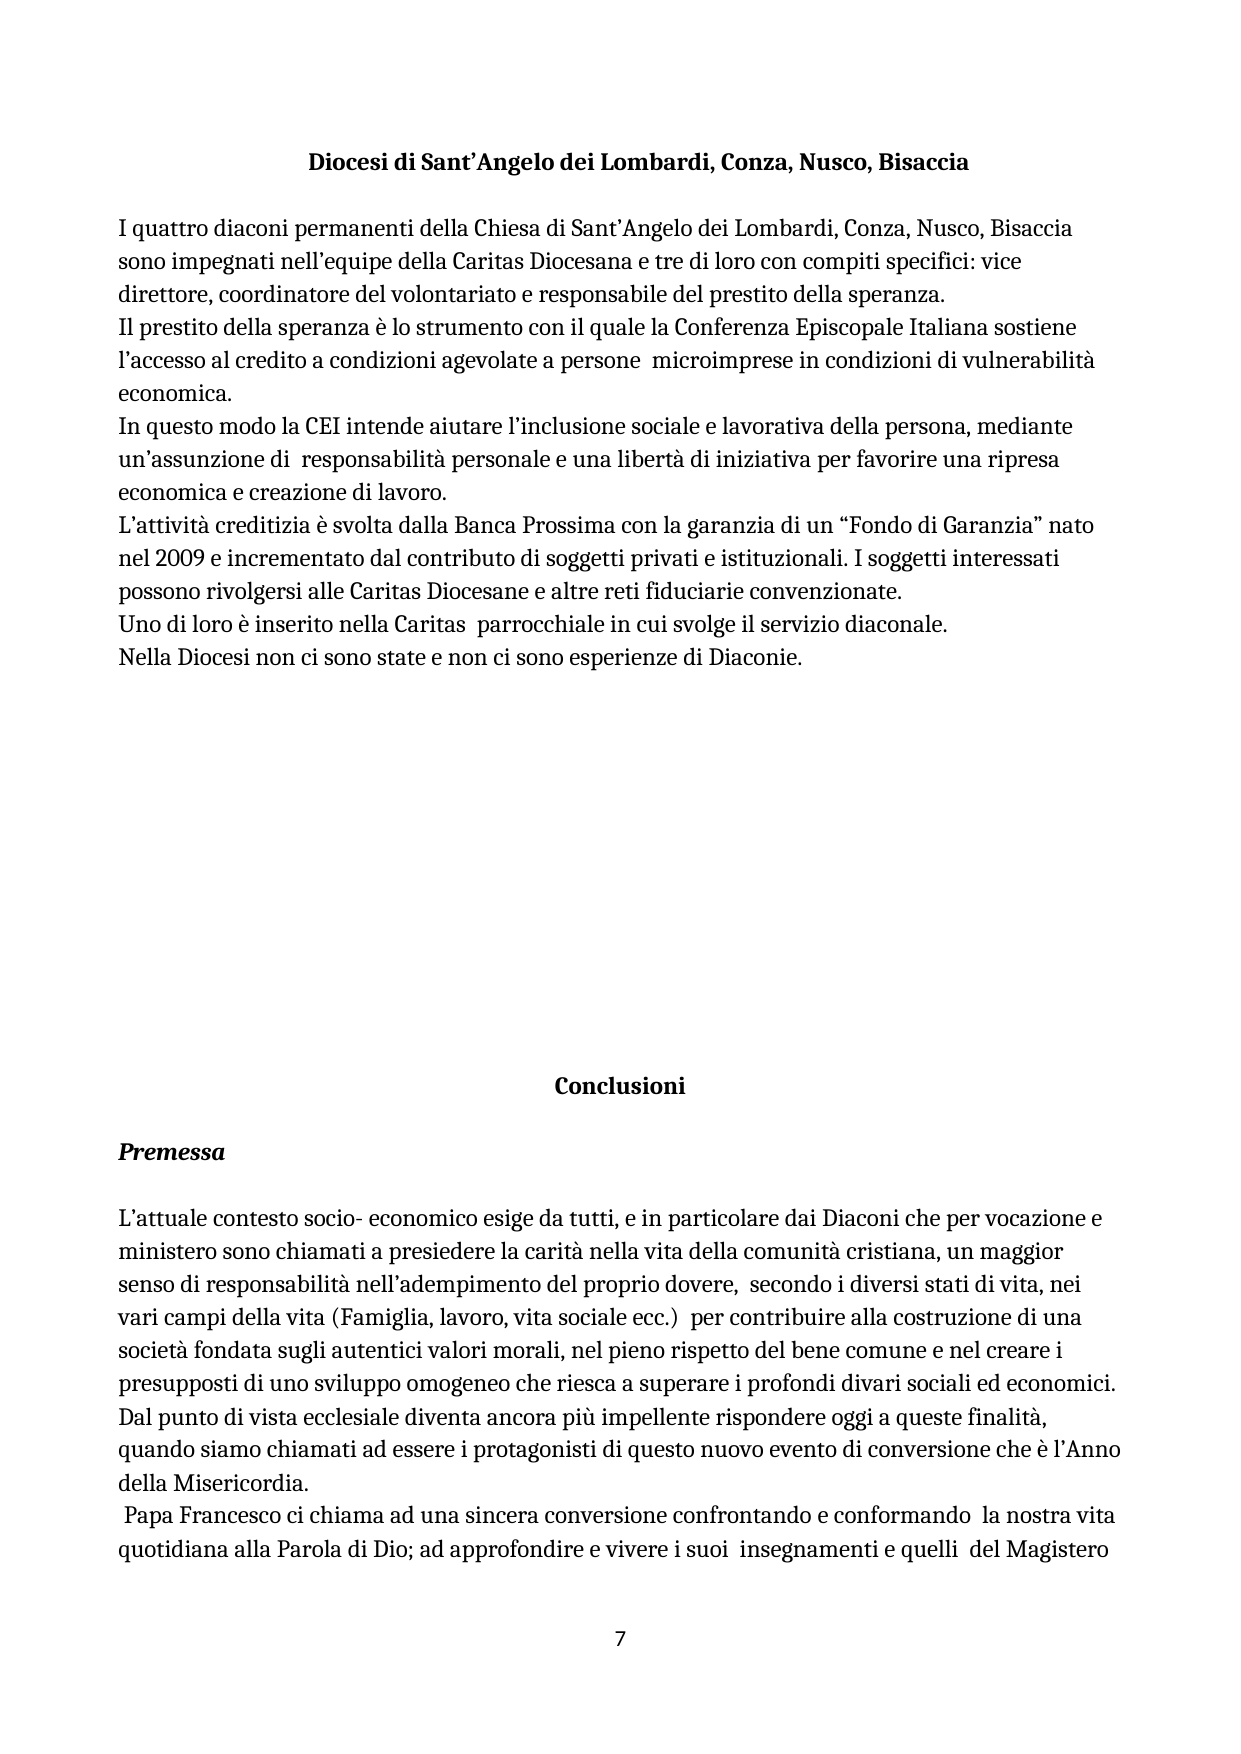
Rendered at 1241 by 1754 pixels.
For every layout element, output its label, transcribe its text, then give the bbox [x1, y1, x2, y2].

text Nella Diocesi non ci sono state e non ci sono esperienze di Diaconie. [118, 643, 1122, 672]
text L’attuale contesto socio- economico esige da tutti, e in particolare dai Diaconi che per vocazione e ministero sono chiamati a presiedere la carità nella vita della comunità cristiana, un maggior senso di responsabilità nell’adempimento del proprio dovere, secondo i diversi stati di vita, nei vari campi della vita (Famiglia, lavoro, vita sociale ecc.) per contribuire alla costruzione di una società fondata sugli autentici valori morali, nel pieno rispetto del bene comune e nel creare i presupposti di uno sviluppo omogeneo che riesca a superare i profondi divari sociali ed economici. [118, 1204, 1122, 1398]
text I quattro diaconi permanenti della Chiesa di Sant’Angelo dei Lombardi, Conza, Nusco, Bisaccia sono impegnati nell’equipe della Caritas Diocesana e tre di loro con compiti specifici: vice direttore, coordinatore del volontariato e responsabile del prestito della speranza. [118, 214, 1122, 308]
text Premessa [118, 1138, 1122, 1167]
text Uno di loro è inserito nella Caritas parrocchiale in cui svolge il servizio diaconale. [118, 610, 1122, 639]
text Diocesi di Sant’Angelo dei Lombardi, Conza, Nusco, Bisaccia [156, 148, 1122, 176]
text Il prestito della speranza è lo strumento con il quale la Conferenza Episcopale Italiana sostiene l’accesso al credito a condizioni agevolate a persone microimprese in condizioni di vulnerabilità economica. [118, 313, 1122, 407]
text L’attività creditizia è svolta dalla Banca Prossima con la garanzia di un “Fondo di Garanzia” nato nel 2009 e incrementato dal contributo di soggetti privati e istituzionali. I soggetti interessati possono rivolgersi alle Caritas Diocesane e altre reti fiduciarie convenzionate. [118, 511, 1122, 606]
text Dal punto di vista ecclesiale diventa ancora più impellente rispondere oggi a queste finalità, quando siamo chiamati ad essere i protagonisti di questo nuovo evento di conversione che è l’Anno della Misericordia. [118, 1402, 1122, 1497]
text Conclusioni [118, 1072, 1122, 1101]
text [118, 1501, 1122, 1563]
text In questo modo la CEI intende aiutare l’inclusione sociale e lavorativa della persona, mediante un’assunzione di responsabilità personale e una libertà di iniziativa per favorire una ripresa economica e creazione di lavoro. [118, 412, 1122, 507]
